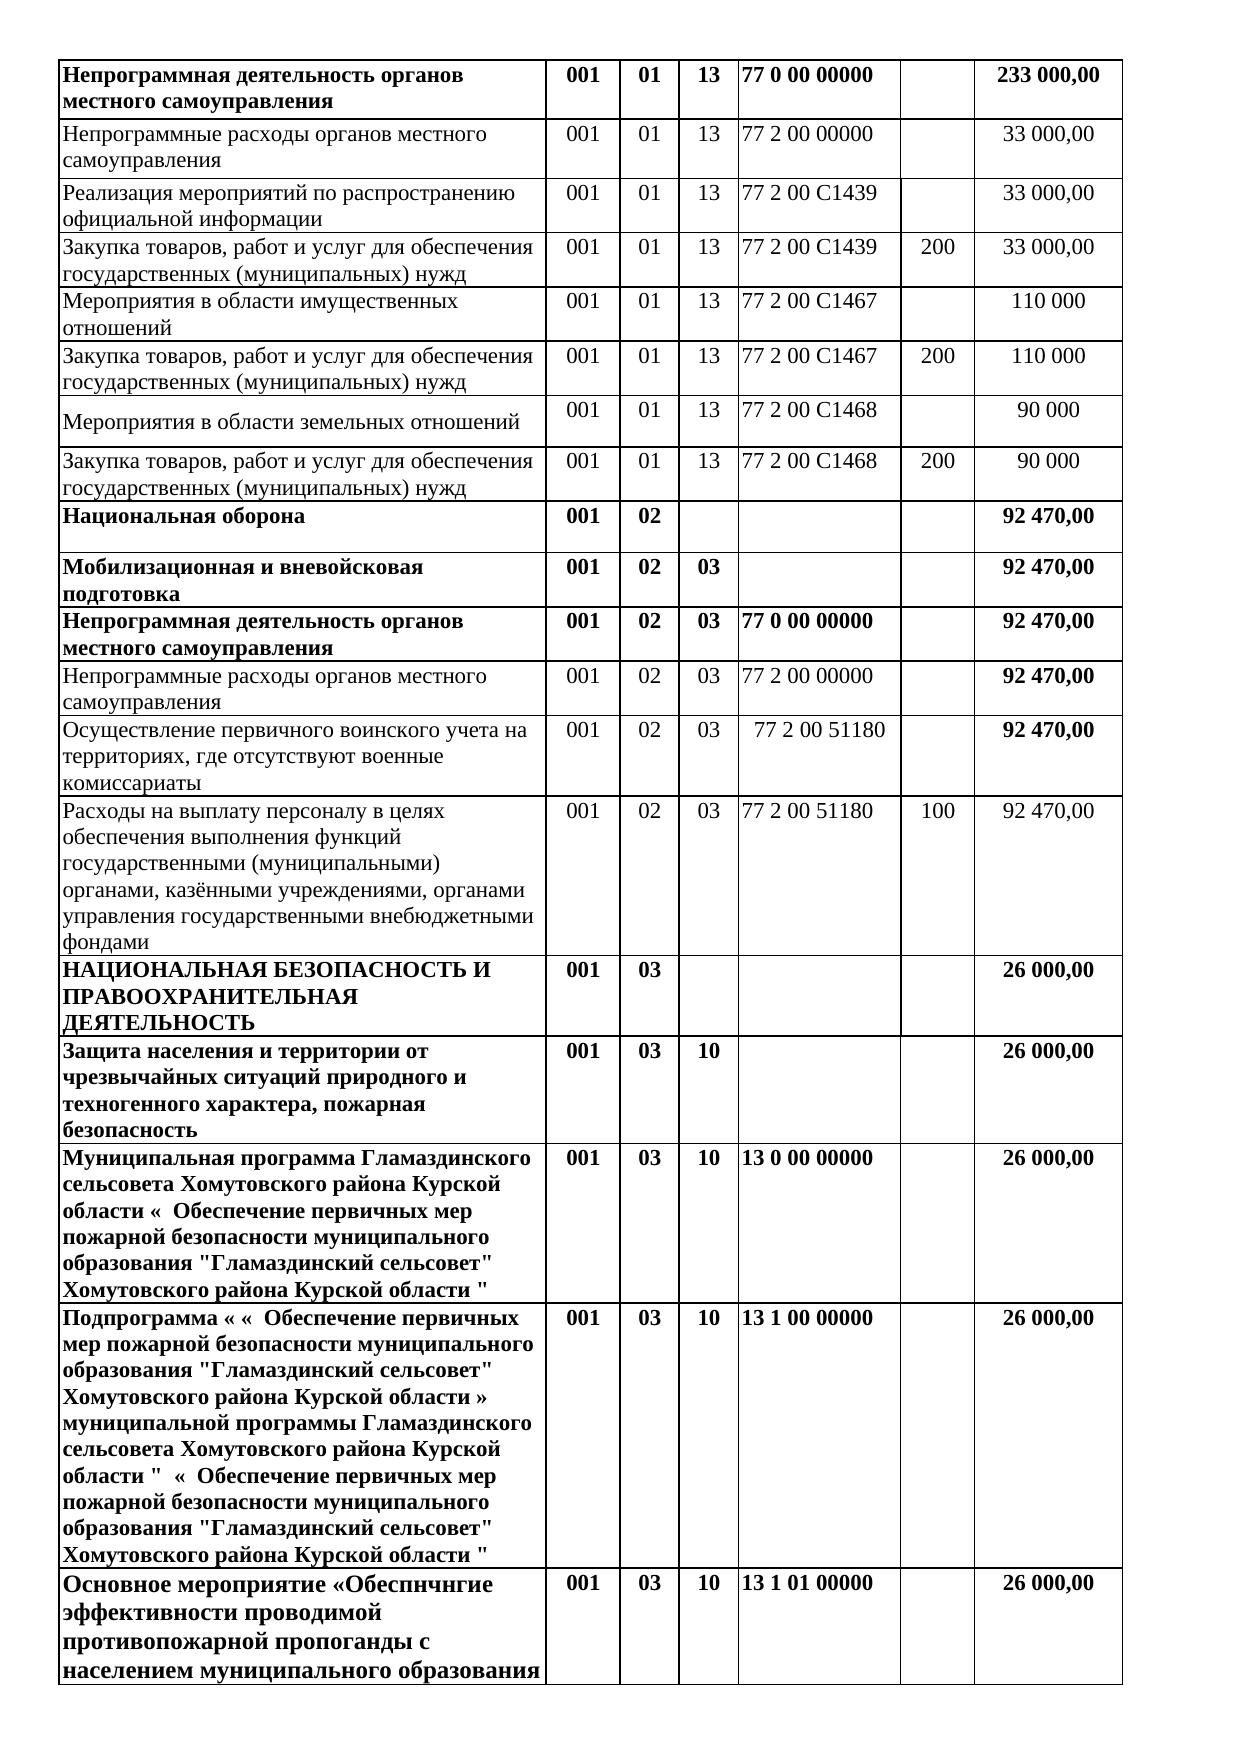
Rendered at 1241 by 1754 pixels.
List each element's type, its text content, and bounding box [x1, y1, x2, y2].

table_cell 03 [621, 1144, 678, 1302]
table_cell 02 [621, 716, 678, 795]
table_cell 13 [680, 396, 738, 446]
table_cell 001 [547, 1304, 619, 1567]
table_cell 26 000,00 [975, 1304, 1122, 1567]
table_cell [902, 956, 974, 1035]
table_cell 01 [621, 233, 678, 286]
table_cell 02 [621, 797, 678, 955]
table_cell 01 [621, 288, 678, 340]
table_cell 13 [680, 179, 738, 232]
table_cell Защита населения и территории от чрезвычайных ситуаций природного и техногенного характера, пожарная безопасность [60, 1037, 545, 1142]
table_cell 01 [621, 179, 678, 232]
table_cell 77 0 00 00000 [739, 608, 900, 660]
table_cell Мероприятия в области земельных отношений [60, 396, 545, 446]
table_cell 02 [621, 553, 678, 606]
table_cell [901, 1569, 974, 1684]
table_cell 77 2 00 С1468 [739, 448, 900, 500]
table_cell Закупка товаров, работ и услуг для обеспечения государственных (муниципальных) нужд [60, 342, 545, 394]
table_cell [60, 1569, 545, 1684]
table_cell [680, 956, 738, 1035]
table_cell 001 [547, 61, 619, 118]
table_cell 26 000,00 [975, 956, 1122, 1035]
table_cell 90 000 [975, 448, 1122, 500]
table_cell 77 0 00 00000 [739, 61, 900, 118]
table_cell 02 [621, 608, 678, 660]
table_cell [902, 716, 974, 795]
table_cell 77 2 00 51180 [739, 716, 900, 795]
table_cell 10 [680, 1569, 738, 1684]
table_cell Непрограммные расходы органов местного самоуправления [60, 662, 545, 714]
table_cell Мероприятия в области имущественных отношений [60, 288, 545, 340]
table_cell [902, 179, 974, 232]
table_cell Непрограммная деятельность органов местного самоуправления [60, 61, 545, 118]
table_cell 33 000,00 [975, 179, 1122, 232]
table_cell 001 [547, 502, 619, 552]
table_cell 77 2 00 С1467 [739, 288, 900, 340]
table_cell Расходы на выплату персоналу в целях обеспечения выполнения функций государственными (муниципальными) органами, казёнными учреждениями, органами управления государственными внебюджетными фондами [60, 797, 545, 955]
table_cell 92 470,00 [975, 662, 1122, 714]
table_cell 26 000,00 [975, 1569, 1122, 1684]
table_cell 03 [680, 553, 738, 606]
table_cell 03 [680, 662, 738, 714]
table_cell 13 0 00 00000 [739, 1144, 900, 1302]
table_cell [680, 502, 738, 552]
table_cell Мобилизационная и вневойсковая подготовка [60, 553, 545, 606]
table_cell 01 [621, 342, 678, 394]
table_cell [739, 1037, 900, 1142]
table_cell 77 2 00 С1439 [739, 179, 900, 232]
table_cell 77 2 00 С1439 [739, 233, 900, 286]
table_cell Реализация мероприятий по распространению официальной информации [60, 179, 545, 232]
table_cell НАЦИОНАЛЬНАЯ БЕЗОПАСНОСТЬ И ПРАВООХРАНИТЕЛЬНАЯ ДЕЯТЕЛЬНОСТЬ [60, 956, 545, 1035]
table_cell 001 [547, 120, 619, 177]
table_cell [739, 553, 900, 606]
table_cell 13 [680, 448, 738, 500]
table_cell 001 [547, 1037, 619, 1142]
table_cell Подпрограмма « « Обеспечение первичных мер пожарной безопасности муниципального образования "Гламаздинский сельсовет" Хомутовского района Курской области » муниципальной программы Гламаздинского сельсовета Хомутовского района Курской области " « Обеспечение первичных мер пожарной безопасности муниципального образования "Гламаздинский сельсовет" Хомутовского района Курской области " [60, 1304, 545, 1567]
table_cell 03 [680, 716, 738, 795]
table_cell 001 [547, 553, 619, 606]
table_cell 001 [547, 716, 619, 795]
table_cell 001 [547, 288, 619, 340]
table_cell 13 [680, 288, 738, 340]
table_cell 001 [547, 233, 619, 286]
table_cell 03 [621, 1569, 678, 1684]
table_cell 13 [680, 342, 738, 394]
table_cell [901, 120, 974, 177]
table_cell 92 470,00 [975, 716, 1122, 795]
table_cell 001 [547, 797, 619, 955]
table_cell [902, 396, 974, 446]
table_cell Непрограммные расходы органов местного самоуправления [60, 120, 545, 177]
table_cell 110 000 [975, 342, 1122, 394]
table_cell [739, 956, 900, 1035]
table_cell 77 2 00 00000 [739, 662, 900, 714]
table_cell 233 000,00 [975, 61, 1122, 118]
table_cell 001 [547, 608, 619, 660]
table_cell 001 [547, 448, 619, 500]
table_cell 001 [547, 1569, 619, 1684]
table_cell 77 2 00 00000 [739, 120, 900, 177]
table_cell 33 000,00 [975, 233, 1122, 286]
table_cell 92 470,00 [975, 797, 1122, 955]
table_cell [901, 1304, 974, 1567]
table_cell [902, 288, 974, 340]
table_cell 33 000,00 [975, 120, 1122, 177]
table_cell 100 [902, 797, 974, 955]
table_cell 03 [621, 1304, 678, 1567]
table_cell [902, 502, 974, 552]
table_cell 10 [680, 1037, 738, 1142]
table_cell 200 [902, 233, 974, 286]
table_cell 90 000 [975, 396, 1122, 446]
table_cell 03 [680, 797, 738, 955]
table_cell 200 [902, 342, 974, 394]
table_cell 110 000 [975, 288, 1122, 340]
table_cell 26 000,00 [975, 1037, 1122, 1142]
table_cell 13 1 00 00000 [739, 1304, 900, 1567]
table_cell 03 [680, 608, 738, 660]
table_cell 01 [621, 120, 678, 177]
table_cell 92 470,00 [975, 608, 1122, 660]
table_cell 77 2 00 С1468 [739, 396, 900, 446]
table_cell 10 [680, 1144, 738, 1302]
table_cell 001 [547, 342, 619, 394]
table_cell Закупка товаров, работ и услуг для обеспечения государственных (муниципальных) нужд [60, 233, 545, 286]
table_cell 02 [621, 662, 678, 714]
table_cell 01 [621, 396, 678, 446]
table_cell 001 [547, 1144, 619, 1302]
table_cell Осуществление первичного воинского учета на территориях, где отсутствуют военные комиссариаты [60, 716, 545, 795]
table_cell 001 [547, 956, 619, 1035]
table_cell [902, 662, 974, 714]
table_cell 92 470,00 [975, 502, 1122, 552]
table_cell 92 470,00 [975, 553, 1122, 606]
table_cell 13 1 01 00000 [739, 1569, 900, 1684]
table_cell 13 [680, 61, 738, 118]
table_cell [901, 1037, 974, 1142]
table_cell 001 [547, 179, 619, 232]
table_cell 001 [547, 396, 619, 446]
table_cell 77 2 00 51180 [739, 797, 900, 955]
table_cell [901, 1144, 974, 1302]
table_cell 26 000,00 [975, 1144, 1122, 1302]
table_cell 200 [902, 448, 974, 500]
table_cell 10 [680, 1304, 738, 1567]
table_cell 02 [621, 502, 678, 552]
table_cell Национальная оборона [60, 502, 545, 552]
table_cell Непрограммная деятельность органов местного самоуправления [60, 608, 545, 660]
table_cell 77 2 00 С1467 [739, 342, 900, 394]
table_cell 13 [680, 233, 738, 286]
table_cell [901, 61, 974, 118]
table_cell 01 [621, 61, 678, 118]
table_cell [902, 553, 974, 606]
table_cell Муниципальная программа Гламаздинского сельсовета Хомутовского района Курской области « Обеспечение первичных мер пожарной безопасности муниципального образования "Гламаздинский сельсовет" Хомутовского района Курской области " [60, 1144, 545, 1302]
table_cell [739, 502, 900, 552]
table_cell Закупка товаров, работ и услуг для обеспечения государственных (муниципальных) нужд [60, 448, 545, 500]
table_cell 001 [547, 662, 619, 714]
table_cell 01 [621, 448, 678, 500]
table_cell 03 [621, 956, 678, 1035]
table_cell 03 [621, 1037, 678, 1142]
table_cell 13 [680, 120, 738, 177]
table_cell [902, 608, 974, 660]
